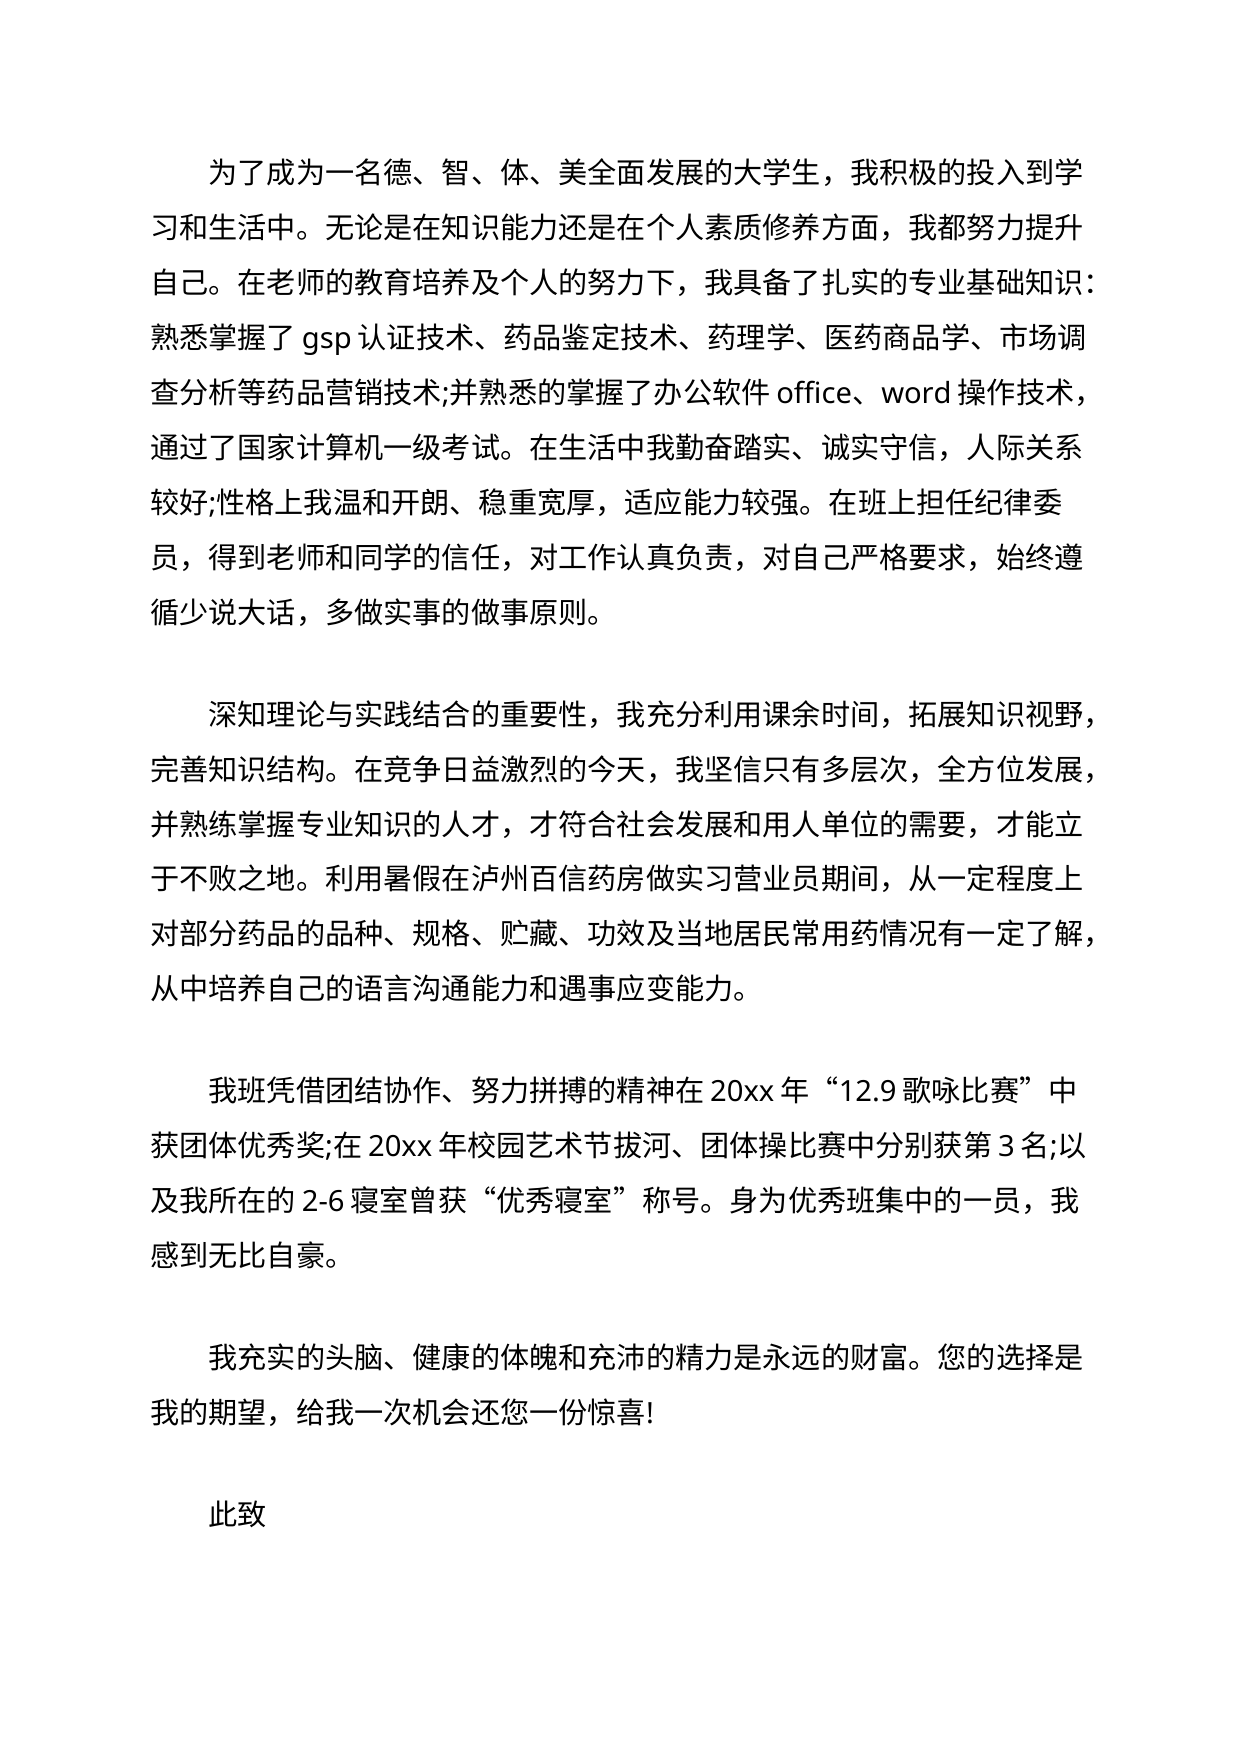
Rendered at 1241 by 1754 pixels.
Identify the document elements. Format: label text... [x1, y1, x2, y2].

text 深知理论与实践结合的重要性，我充分利用课余时间，拓展知识视野，完善知识结构。在竞争日益激烈的今天，我坚信只有多层次，全方位发展，并熟练掌握专业知识的人才，才符合社会发展和用人单位的需要，才能立于不败之地。利用暑假在泸州百信药房做实习营业员期间，从一定程度上对部分药品的品种、规格、贮藏、功效及当地居民常用药情况有一定了解，从中培养自己的语言沟通能力和遇事应变能力。 [150, 691, 1090, 1008]
text 我班凭借团结协作、努力拼搏的精神在20xx年“12.9歌咏比赛”中获团体优秀奖;在20xx年校园艺术节拔河、团体操比赛中分别获第3名;以及我所在的2-6寝室曾获“优秀寝室”称号。身为优秀班集中的一员，我感到无比自豪。 [150, 1067, 1090, 1275]
text 为了成为一名德、智、体、美全面发展的大学生，我积极的投入到学习和生活中。无论是在知识能力还是在个人素质修养方面，我都努力提升自己。在老师的教育培养及个人的努力下，我具备了扎实的专业基础知识：熟悉掌握了gsp认证技术、药品鉴定技术、药理学、医药商品学、市场调查分析等药品营销技术;并熟悉的掌握了办公软件office、word操作技术，通过了国家计算机一级考试。在生活中我勤奋踏实、诚实守信，人际关系较好;性格上我温和开朗、稳重宽厚，适应能力较强。在班上担任纪律委员，得到老师和同学的信任，对工作认真负责，对自己严格要求，始终遵循少说大话，多做实事的做事原则。 [150, 150, 1090, 632]
text 我充实的头脑、健康的体魄和充沛的精力是永远的财富。您的选择是我的期望，给我一次机会还您一份惊喜! [150, 1334, 1090, 1432]
text 此致 [150, 1491, 1090, 1533]
